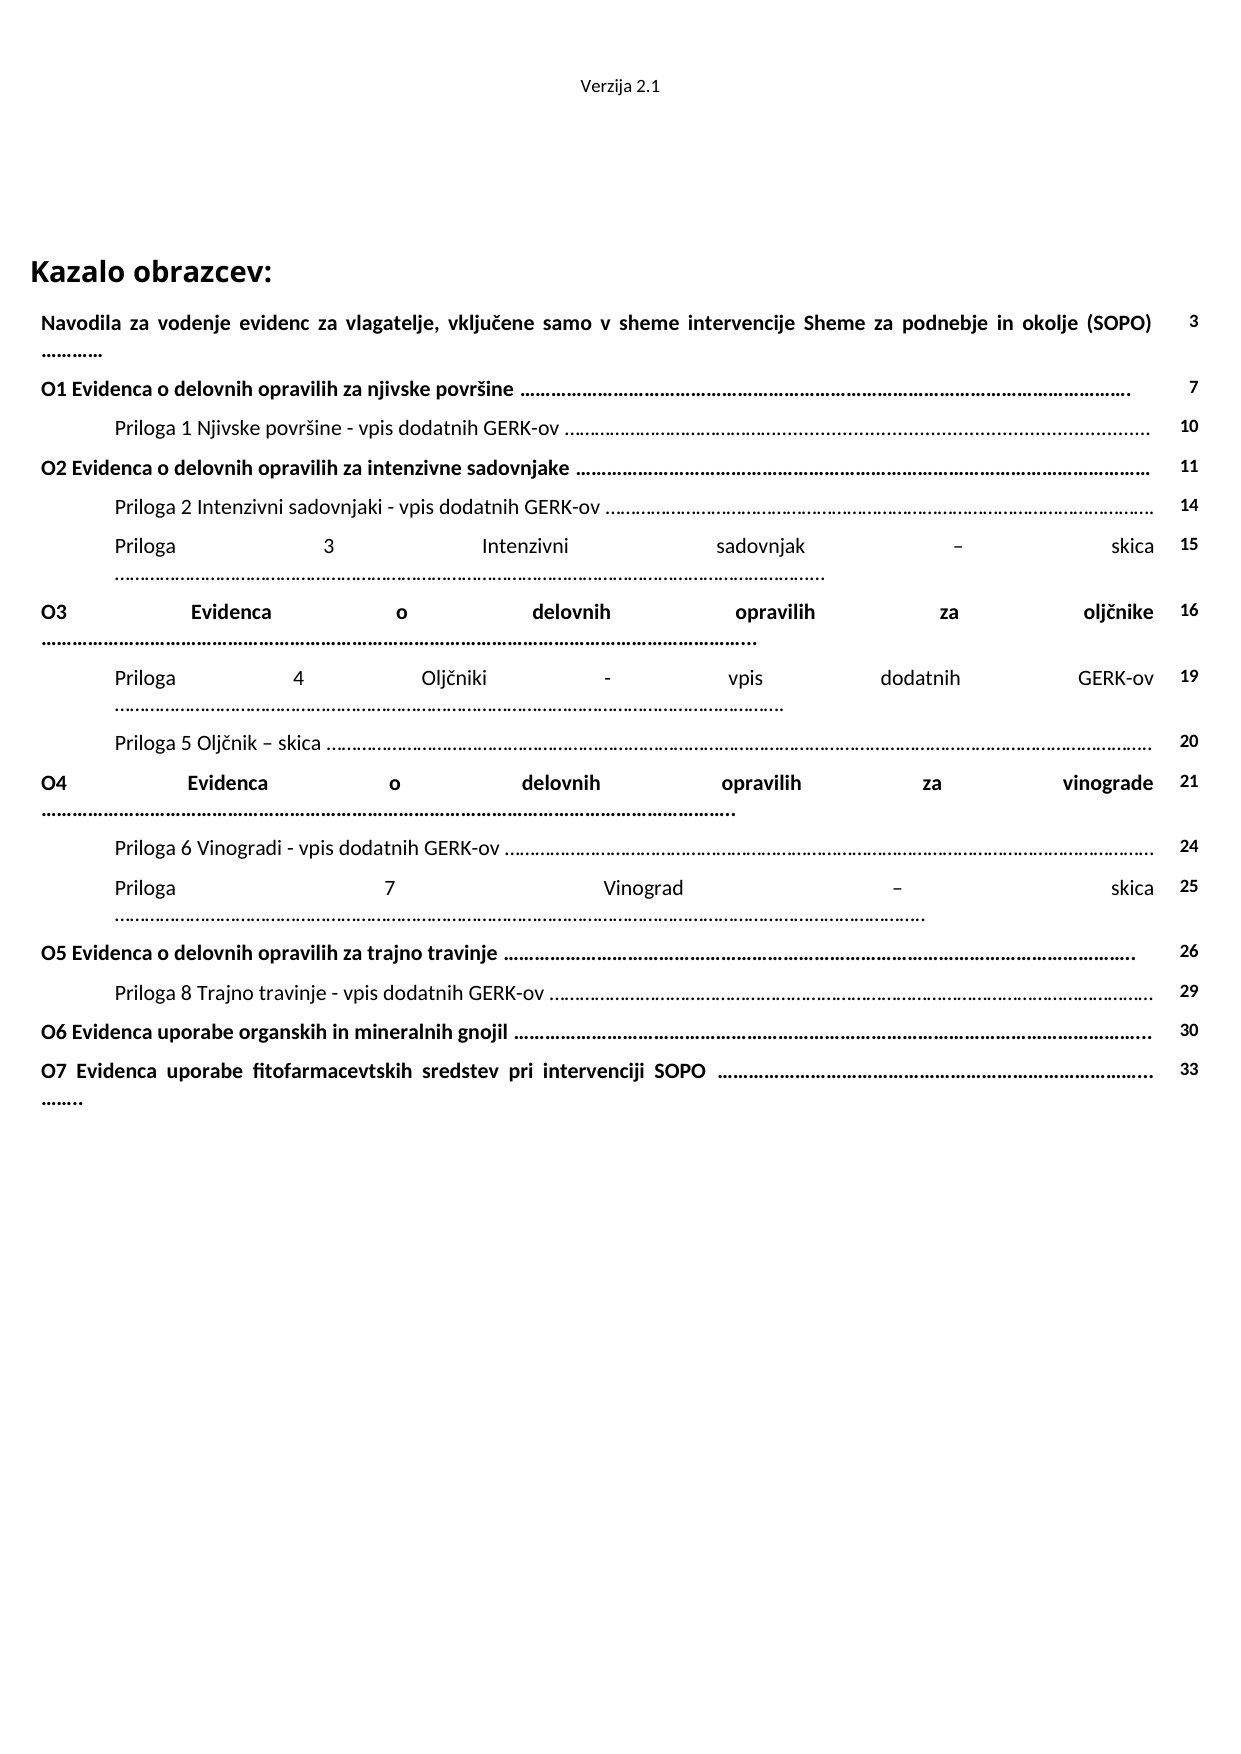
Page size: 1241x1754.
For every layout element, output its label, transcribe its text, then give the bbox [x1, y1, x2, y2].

table_cell O5 Evidenca o delovnih opravilih za trajno travinje ………………………………………………………………………………………………………….. [30, 933, 1166, 972]
table_cell 20 [1166, 723, 1209, 762]
table_cell 30 [1166, 1012, 1209, 1051]
table_header 3 [1166, 303, 1209, 369]
table_cell 26 [1166, 933, 1209, 972]
table_cell 19 [1166, 658, 1209, 723]
table_cell 33 [1166, 1051, 1209, 1117]
table_cell Priloga 4 Oljčniki - vpis dodatnih GERK-ov ……………………………………………………………………………………………………………………. [30, 658, 1166, 723]
table_cell 7 [1166, 369, 1209, 408]
table_cell Priloga 5 Oljčnik – skica ……………………………………………………………………………………………………………………………………………….. [30, 723, 1166, 762]
table_cell 15 [1166, 526, 1209, 592]
table_cell Priloga 1 Njivske površine - vpis dodatnih GERK-ov …………………………………….................................................................... [30, 408, 1166, 447]
table_cell 14 [1166, 487, 1209, 526]
table_cell O2 Evidenca o delovnih opravilih za intenzivne sadovnjake ………………………………………………………………………………………………… [30, 448, 1166, 487]
table_cell Priloga 6 Vinogradi - vpis dodatnih GERK-ov ………………………………………………………………………………………………………………… [30, 828, 1166, 867]
table_cell 16 [1166, 592, 1209, 657]
table_cell O6 Evidenca uporabe organskih in mineralnih gnojil …………………………………………………………………………………………………………... [30, 1012, 1166, 1051]
table_cell 29 [1166, 973, 1209, 1012]
table_cell O3 Evidenca o delovnih opravilih za oljčnike ………………………………………………………………………………………………………………………... [30, 592, 1166, 657]
table_cell 11 [1166, 448, 1209, 487]
table_cell O1 Evidenca o delovnih opravilih za njivske površine ………………………………………………………………………………………………………. [30, 369, 1166, 408]
table_cell 25 [1166, 868, 1209, 933]
table_header Navodila za vodenje evidenc za vlagatelje, vključene samo v sheme intervencije Sheme za podnebje in okolje (SOPO) ………… [30, 303, 1166, 369]
table_cell Priloga 7 Vinograd – skica …………………………………………………………………………………………………………………………………………….. [30, 868, 1166, 933]
table_cell Priloga 3 Intenzivni sadovnjak – skica …………………………………………………………………………………………………………………………... [30, 526, 1166, 592]
table_cell O7 Evidenca uporabe fitofarmacevtskih sredstev pri intervenciji SOPO ………………………………………………………………………...…….. [30, 1051, 1166, 1117]
table_cell 24 [1166, 828, 1209, 867]
table_cell Priloga 8 Trajno travinje - vpis dodatnih GERK-ov ………………………………………………………………………………………………………… [30, 973, 1166, 1012]
table_cell 10 [1166, 408, 1209, 447]
table_cell O4 Evidenca o delovnih opravilih za vinograde …………………………………………………………………………………………………………………….. [30, 763, 1166, 828]
table_cell 21 [1166, 763, 1209, 828]
table_cell Priloga 2 Intenzivni sadovnjaki - vpis dodatnih GERK-ov ………………………………………………………………………………………………. [30, 487, 1166, 526]
subtitle Kazalo obrazcev: [29, 251, 1211, 291]
